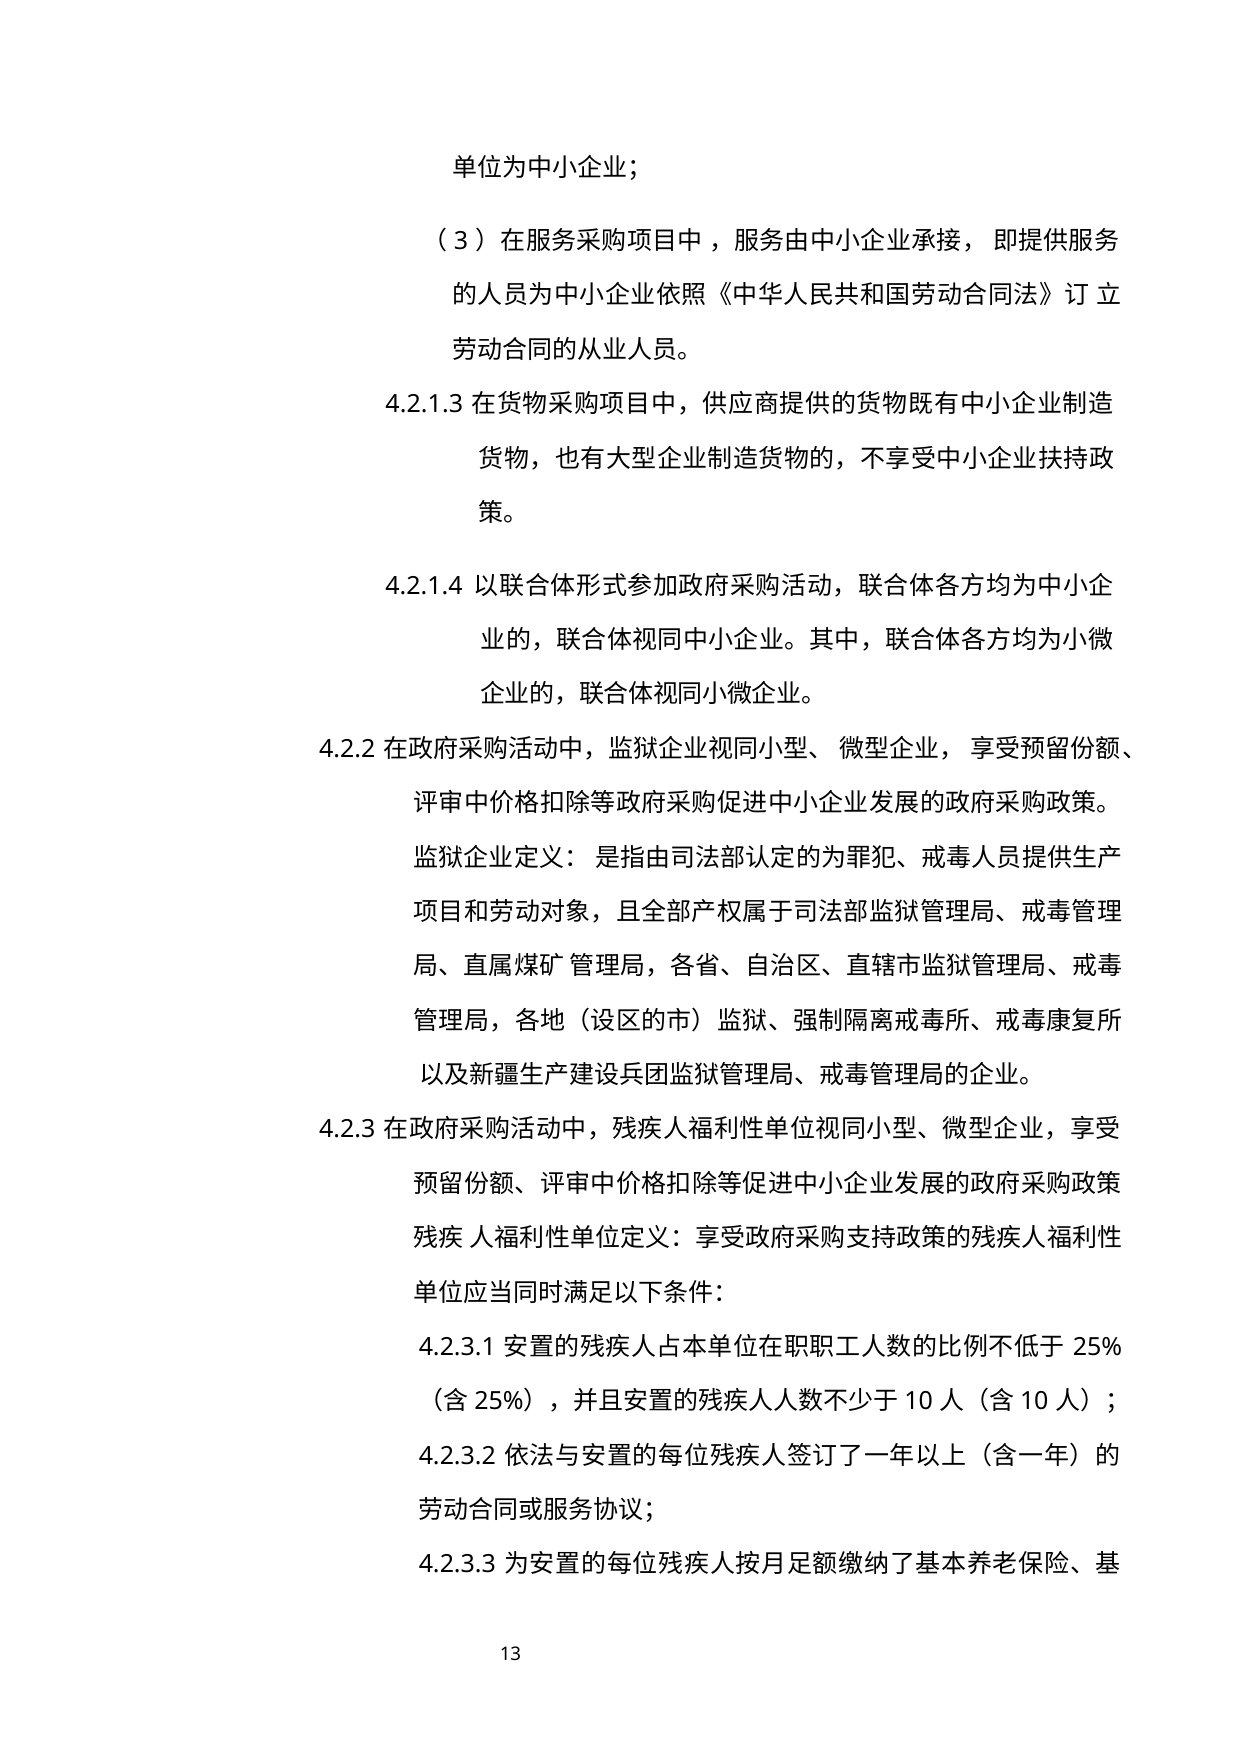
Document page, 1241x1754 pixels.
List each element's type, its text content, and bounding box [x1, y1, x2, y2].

list 4.2.3.2 依法与安置的每位残疾人签订了一年以上（含一年）的劳动合同或服务协议； [418, 1435, 1122, 1526]
list 在政府采购活动中，残疾人福利性单位视同小型、微型企业，享受预留份额、评审中价格扣除等促进中小企业发展的政府采购政策。残疾 人福利性单位定义：享受政府采购支持政策的残疾人福利性单位应当同时满足以下条件： [319, 1109, 1122, 1308]
text （ 3 ）在服务采购项目中 ，服务由中小企业承接， 即提供服务的人员为中小企业依照《中华人民共和国劳动合同法》订 立劳动合同的从业人员。 [422, 220, 1122, 365]
list 4.2.3.1 安置的残疾人占本单位在职职工人数的比例不低于 25% （含 25%），并且安置的残疾人人数不少于 10 人（含 10 人）； [418, 1326, 1122, 1417]
text 4.2.1.3 在货物采购项目中，供应商提供的货物既有中小企业制造货物，也有大型企业制造货物的，不享受中小企业扶持政策。 [385, 384, 1116, 529]
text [422, 148, 1122, 184]
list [418, 1544, 1122, 1580]
text 4.2.1.4 以联合体形式参加政府采购活动，联合体各方均为中小企业的，联合体视同中小企业。其中，联合体各方均为小微企业的，联合体视同小微企业。 [385, 565, 1114, 710]
list 在政府采购活动中，监狱企业视同小型、 微型企业， 享受预留份额、评审中价格扣除等政府采购促进中小企业发展的政府采购政策。监狱企业定义： 是指由司法部认定的为罪犯、戒毒人员提供生产项目和劳动对象，且全部产权属于司法部监狱管理局、戒毒管理局、直属煤矿 管理局，各省、自治区、直辖市监狱管理局、戒毒管理局，各地（设区的市）监狱、强制隔离戒毒所、戒毒康复所， 以及新疆生产建设兵团监狱管理局、戒毒管理局的企业。 [319, 728, 1122, 1091]
